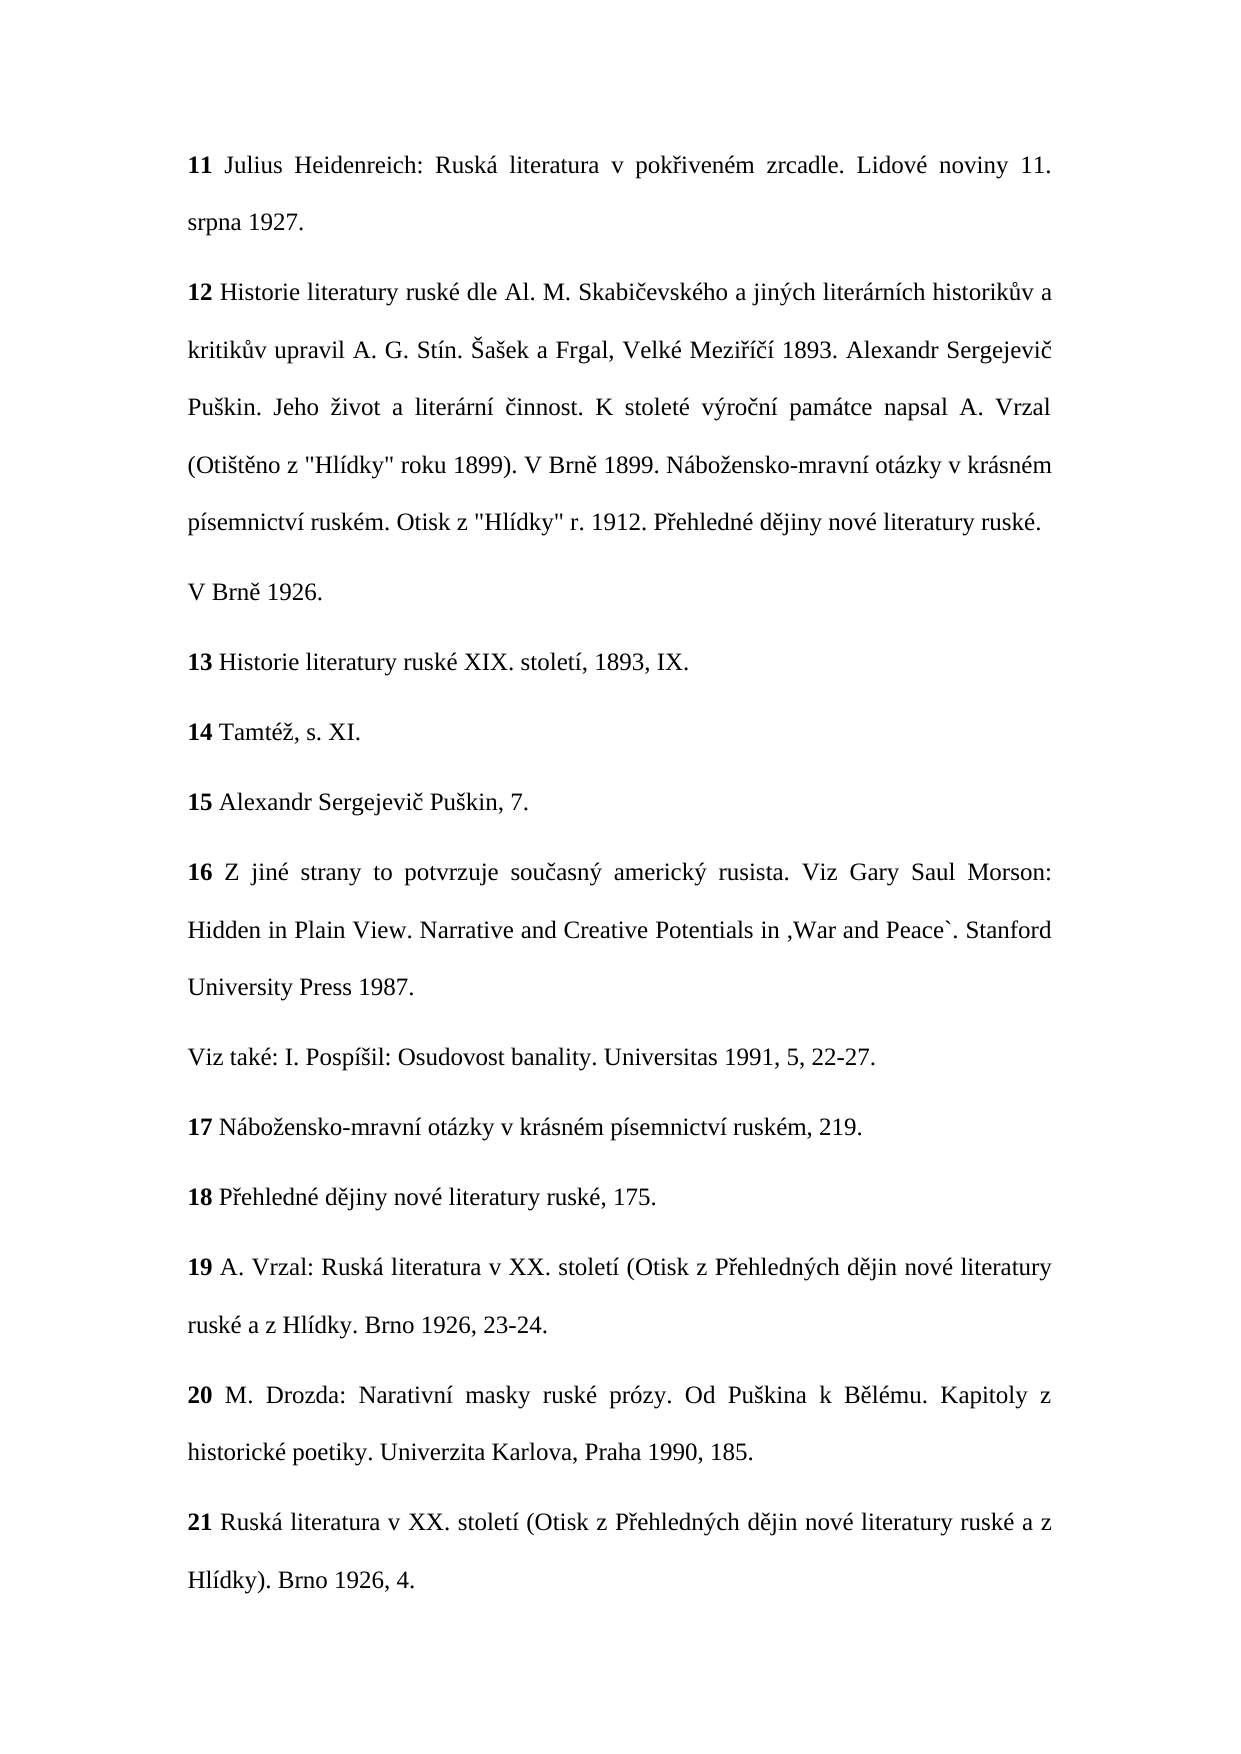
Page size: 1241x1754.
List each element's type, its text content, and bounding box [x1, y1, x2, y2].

text 12 Historie literatury ruské dle Al. M. Skabičevského a jiných literárních historikův a kritikův upravil A. G. Stín. Šašek a Frgal, Velké Meziříčí 1893. Alexandr Sergejevič Puškin. Jeho život a literární činnost. K stoleté výroční památce napsal A. Vrzal (Otištěno z "Hlídky" roku 1899). V Brně 1899. Nábožensko-mravní otázky v krásném písemnictví ruském. Otisk z "Hlídky" r. 1912. Přehledné dějiny nové literatury ruské. [187, 277, 1053, 536]
text 13 Historie literatury ruské XIX. století, 1893, IX. [187, 647, 1053, 676]
text 14 Tamtéž, s. XI. [187, 717, 1053, 746]
text 20 M. Drozda: Narativní masky ruské prózy. Od Puškina k Bělému. Kapitoly z historické poetiky. Univerzita Karlova, Praha 1990, 185. [187, 1380, 1053, 1466]
text V Brně 1926. [187, 577, 1053, 606]
text 16 Z jiné strany to potvrzuje současný americký rusista. Viz Gary Saul Morson: Hidden in Plain View. Narrative and Creative Potentials in ,War and Peace`. Stanford University Press 1987. [187, 857, 1053, 1001]
text 19 A. Vrzal: Ruská literatura v XX. století (Otisk z Přehledných dějin nové literatury ruské a z Hlídky. Brno 1926, 23-24. [187, 1252, 1053, 1339]
text 21 Ruská literatura v XX. století (Otisk z Přehledných dějin nové literatury ruské a z Hlídky). Brno 1926, 4. [187, 1507, 1053, 1594]
text 17 Nábožensko-mravní otázky v krásném písemnictví ruském, 219. [187, 1112, 1053, 1141]
text 15 Alexandr Sergejevič Puškin, 7. [187, 787, 1053, 816]
text 11 Julius Heidenreich: Ruská literatura v pokřiveném zrcadle. Lidové noviny 11. srpna 1927. [187, 150, 1053, 236]
text 18 Přehledné dějiny nové literatury ruské, 175. [187, 1182, 1053, 1211]
text Viz také: I. Pospíšil: Osudovost banality. Universitas 1991, 5, 22-27. [187, 1042, 1053, 1071]
